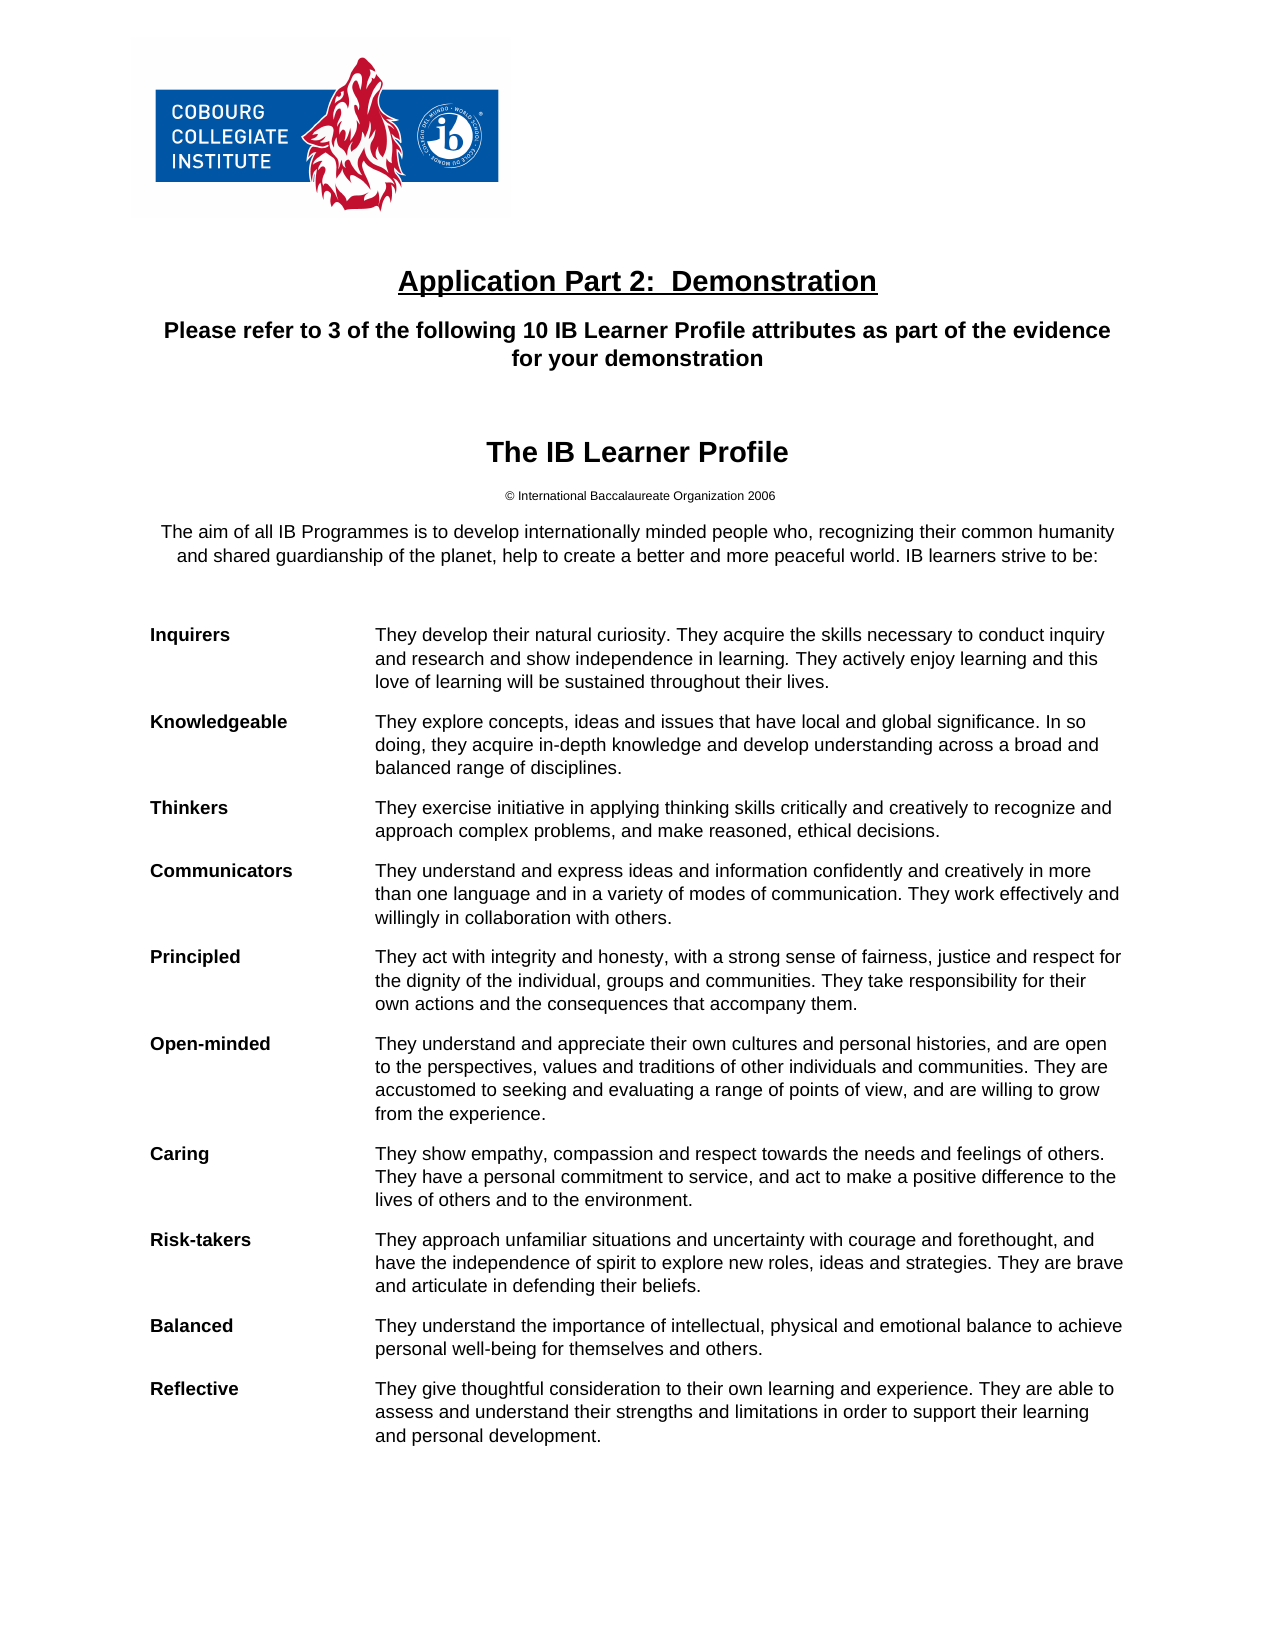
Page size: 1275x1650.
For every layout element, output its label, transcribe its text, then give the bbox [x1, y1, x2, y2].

text Risk-takers They approach unfamiliar situations and uncertainty with courage and forethought, and have the independence of spirit to explore new roles, ideas and strategies. They are brave and articulate in defending their beliefs. [150, 1229, 1125, 1297]
text Knowledgeable They explore concepts, ideas and issues that have local and global significance. In so doing, they acquire in-depth knowledge and develop understanding across a broad and balanced range of disciplines. [150, 711, 1125, 778]
text The aim of all IB Programmes is to develop internationally minded people who, recognizing their common humanity and shared guardianship of the planet, help to create a better and more peaceful world. IB learners strive to be: [150, 521, 1125, 566]
text Reflective They give thoughtful consideration to their own learning and experience. They are able to assess and understand their strengths and limitations in order to support their learning and personal development. [150, 1378, 1125, 1446]
picture [131, 37, 511, 218]
text Communicators They understand and express ideas and information confidently and creatively in more than one language and in a variety of modes of communication. They work effectively and willingly in collaboration with others. [150, 860, 1125, 928]
text Thinkers They exercise initiative in applying thinking skills critically and creatively to recognize and approach complex problems, and make reasoned, ethical decisions. [150, 797, 1125, 842]
text Inquirers They develop their natural curiosity. They acquire the skills necessary to conduct inquiry and research and show independence in learning. They actively enjoy learning and this love of learning will be sustained throughout their lives. [150, 624, 1125, 692]
text Open-minded They understand and appreciate their own cultures and personal histories, and are open to the perspectives, values and traditions of other individuals and communities. They are accustomed to seeking and evaluating a range of points of view, and are willing to grow from the experience. [150, 1033, 1125, 1124]
text Application Part 2: Demonstration [150, 264, 1125, 298]
text © International Baccalaureate Organization 2006 [150, 488, 1125, 503]
text The IB Learner Profile [150, 436, 1125, 469]
text Please refer to 3 of the following 10 IB Learner Profile attributes as part of the evidence for your demonstration [150, 317, 1125, 372]
text Principled They act with integrity and honesty, with a strong sense of fairness, justice and respect for the dignity of the individual, groups and communities. They take responsibility for their own actions and the consequences that accompany them. [150, 946, 1125, 1014]
text Caring They show empathy, compassion and respect towards the needs and feelings of others. They have a personal commitment to service, and act to make a positive difference to the lives of others and to the environment. [150, 1142, 1125, 1210]
text Balanced They understand the importance of intellectual, physical and emotional balance to achieve personal well-being for themselves and others. [150, 1315, 1125, 1360]
